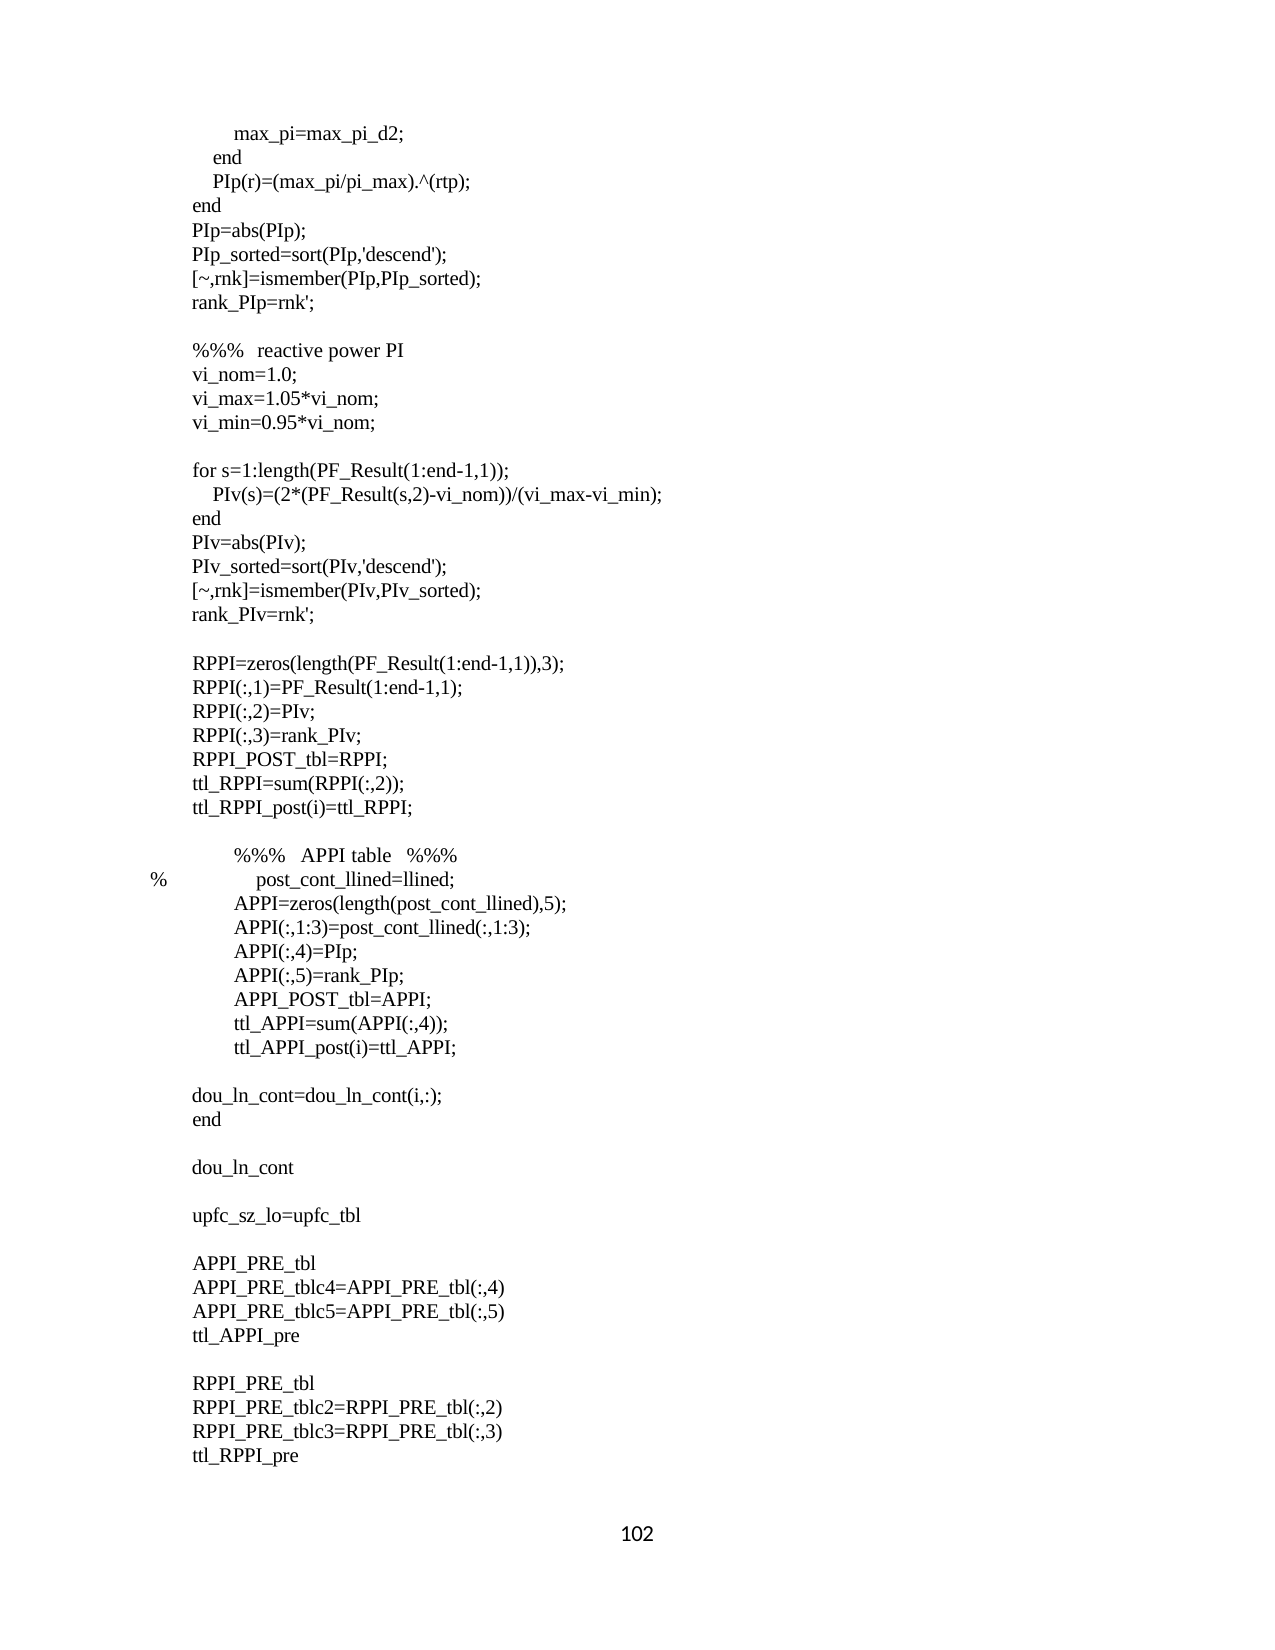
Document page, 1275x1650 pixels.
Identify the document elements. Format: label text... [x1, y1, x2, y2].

text RPPI=zeros(length(PF_Result(1:end-1,1)),3); RPPI(:,1)=PF_Result(1:end-1,1); RPPI(:,2)=PIv; [192, 651, 573, 723]
text PIp(r)=(max_pi/pi_max).^(rtp); end [192, 169, 489, 217]
text end PIv=abs(PIv); [192, 506, 327, 554]
text dou_ln_cont [192, 1155, 1204, 1179]
text dou_ln_cont=dou_ln_cont(i,:); end [192, 1084, 446, 1131]
text RPPI(:,3)=rank_PIv; RPPI_POST_tbl=RPPI; ttl_RPPI=sum(RPPI(:,2)); [192, 723, 544, 795]
text % post_cont_llined=llined; APPI=zeros(length(post_cont_llined),5); APPI(:,1:3)=post_cont_llined(:,1:3); APPI(:,4)=PIp; [150, 867, 573, 963]
text APPI(:,5)=rank_PIp; APPI_POST_tbl=APPI; ttl_APPI=sum(APPI(:,4)); [233, 963, 544, 1035]
text APPI_PRE_tblc4=APPI_PRE_tbl(:,4) APPI_PRE_tblc5=APPI_PRE_tbl(:,5) ttl_APPI_pre [192, 1275, 511, 1347]
text max_pi=max_pi_d2; end [213, 121, 430, 169]
text %%% reactive power PI vi_nom=1.0; vi_max=1.05*vi_nom; vi_min=0.95*vi_nom; [192, 338, 431, 434]
text ttl_APPI_post(i)=ttl_APPI; [233, 1035, 1204, 1059]
text %%% APPI table %%% [233, 843, 1204, 867]
text for s=1:length(PF_Result(1:end-1,1)); PIv(s)=(2*(PF_Result(s,2)-vi_nom))/(vi_max-vi_min); [192, 458, 673, 506]
text ttl_RPPI_post(i)=ttl_RPPI; [192, 795, 1204, 819]
text upfc_sz_lo=upfc_tbl APPI_PRE_tbl [192, 1179, 431, 1275]
text PIp=abs(PIp); PIp_sorted=sort(PIp,'descend'); [~,rnk]=ismember(PIp,PIp_sorted); rank_PIp=rnk'; [192, 217, 544, 314]
text PIv_sorted=sort(PIv,'descend'); [~,rnk]=ismember(PIv,PIv_sorted); rank_PIv=rnk'; [192, 554, 544, 626]
text RPPI_PRE_tbl RPPI_PRE_tblc2=RPPI_PRE_tbl(:,2) RPPI_PRE_tblc3=RPPI_PRE_tbl(:,3) ttl_RPPI_pre [192, 1371, 544, 1467]
